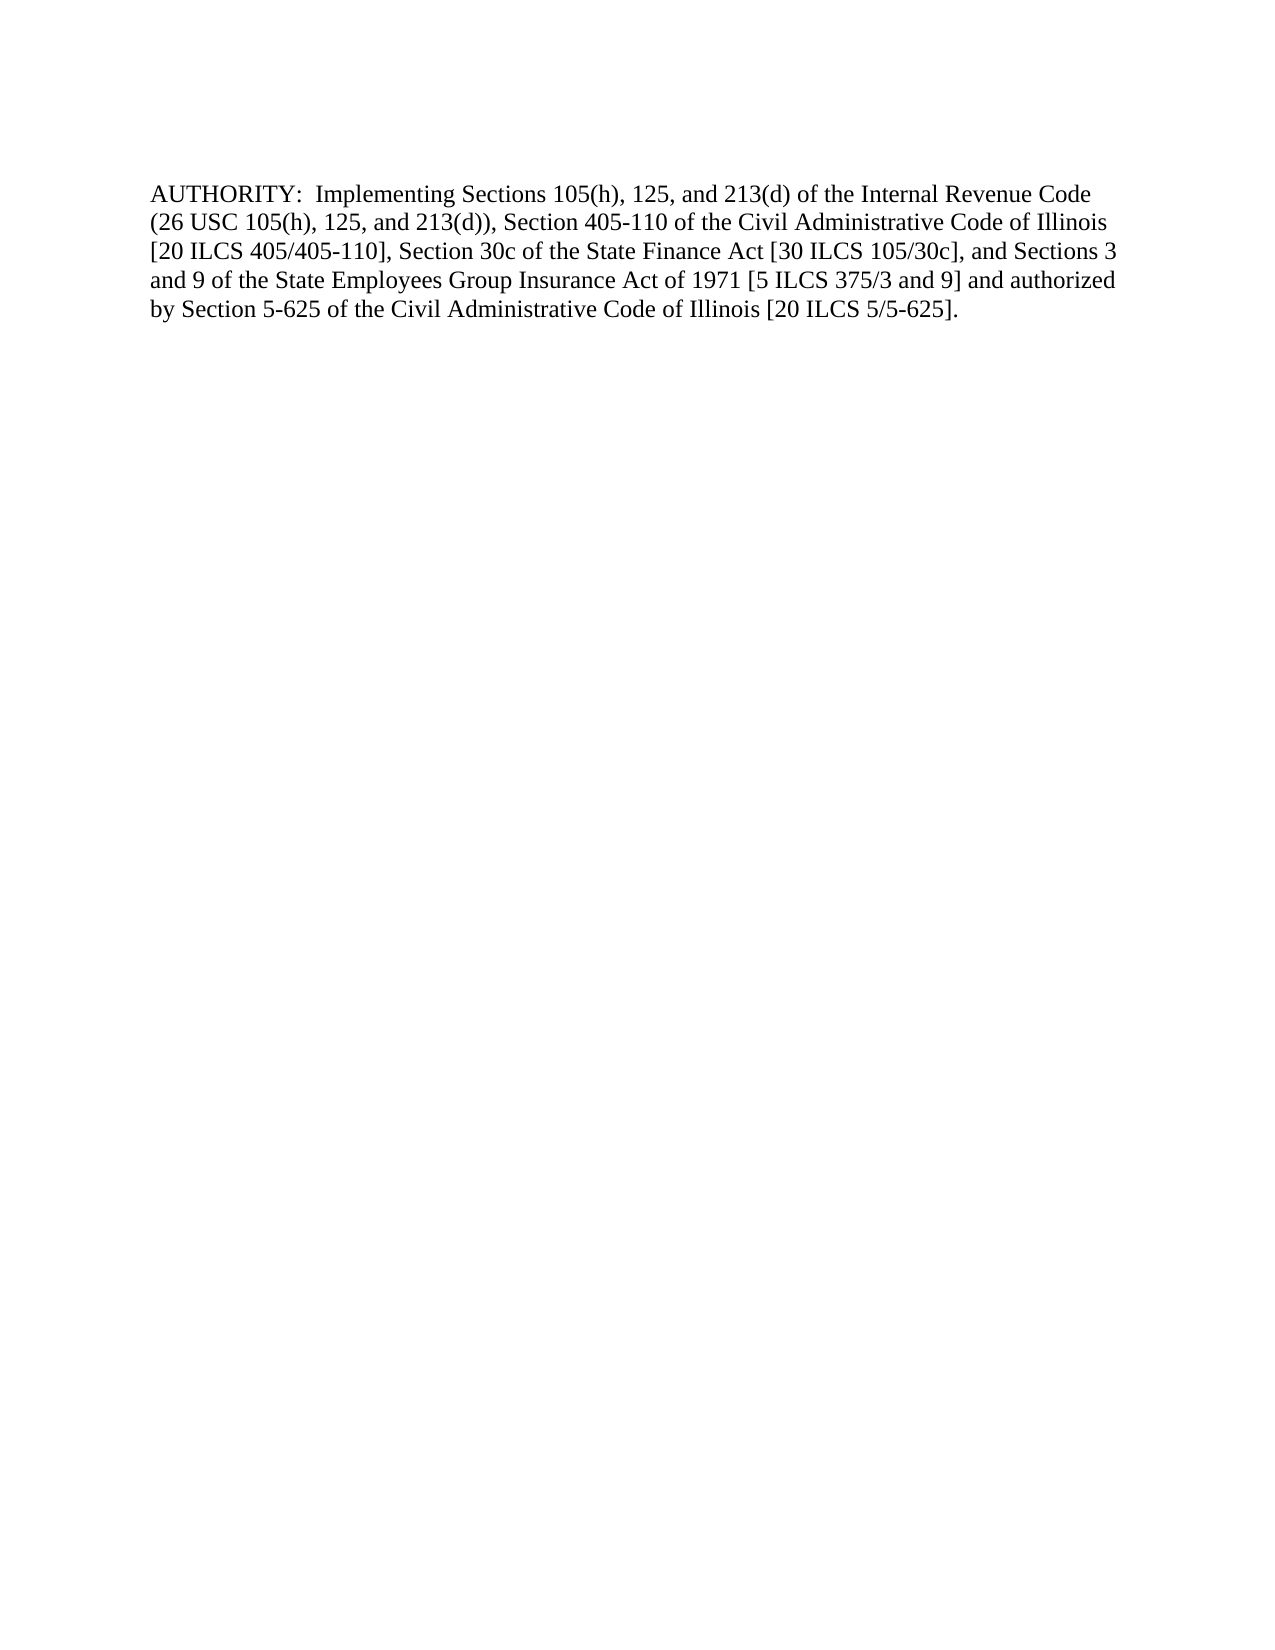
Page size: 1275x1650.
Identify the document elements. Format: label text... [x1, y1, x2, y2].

text AUTHORITY: Implementing Sections 105(h), 125, and 213(d) of the Internal Revenue Code (26 USC 105(h), 125, and 213(d)), Section 405-110 of the Civil Administrative Code of Illinois [20 ILCS 405/405-110], Section 30c of the State Finance Act [30 ILCS 105/30c], and Sections 3 and 9 of the State Employees Group Insurance Act of 1971 [5 ILCS 375/3 and 9] and authorized by Section 5-625 of the Civil Administrative Code of Illinois [20 ILCS 5/5-625]. [150, 179, 1125, 322]
